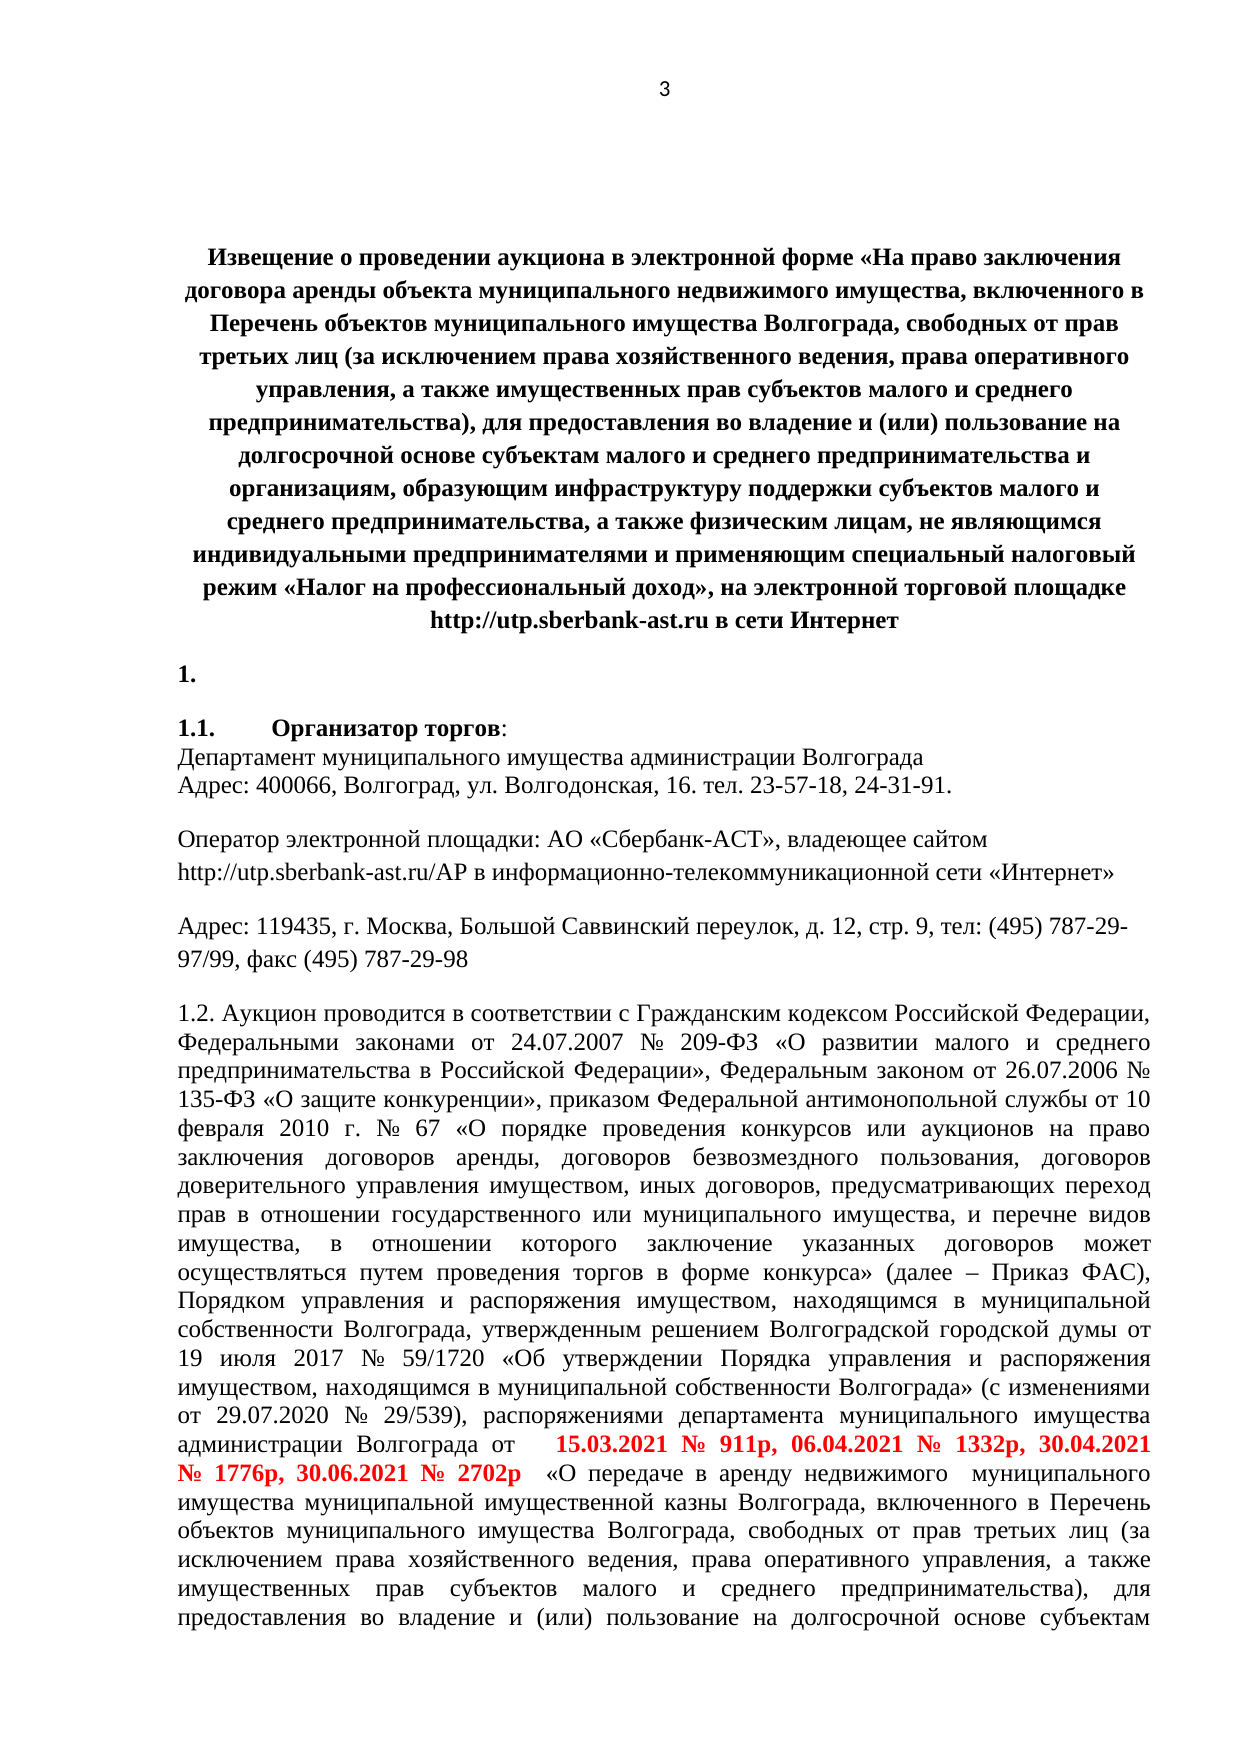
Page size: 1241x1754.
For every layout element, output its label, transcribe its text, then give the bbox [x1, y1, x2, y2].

list Организатор торгов: [177, 713, 1146, 742]
text Адрес: 400066, Волгоград, ул. Волгодонская, 16. тел. 23-57-18, 24-31-91. [177, 770, 1152, 799]
text 1. [177, 659, 1152, 688]
text Департамент муниципального имущества администрации Волгограда [177, 742, 1146, 770]
text Адрес: 119435, г. Москва, Большой Саввинский переулок, д. 12, стр. 9, тел: (495) 787-29-97/99, факс (495) 787-29-98 [177, 911, 1152, 973]
text Извещение о проведении аукциона в электронной форме «На право заключения договора аренды объекта муниципального недвижимого имущества, включенного в Перечень объектов муниципального имущества Волгограда, свободных от прав третьих лиц (за исключением права хозяйственного ведения, права оперативного управления, а также имущественных прав субъектов малого и среднего предпринимательства), для предоставления во владение и (или) пользование на долгосрочной основе субъектам малого и среднего предпринимательства и организациям, образующим инфраструктуру поддержки субъектов малого и среднего предпринимательства, а также физическим лицам, не являющимся индивидуальными предпринимателями и применяющим специальный налоговый режим «Налог на профессиональный доход», на электронной торговой площадке http://utp.sberbank-ast.ru в сети Интернет [177, 242, 1152, 634]
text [177, 998, 1152, 1631]
text Оператор электронной площадки: АО «Сбербанк-АСТ», владеющее сайтом http://utp.sberbank-ast.ru/AP в информационно-телекоммуникационной сети «Интернет» [177, 824, 1152, 886]
